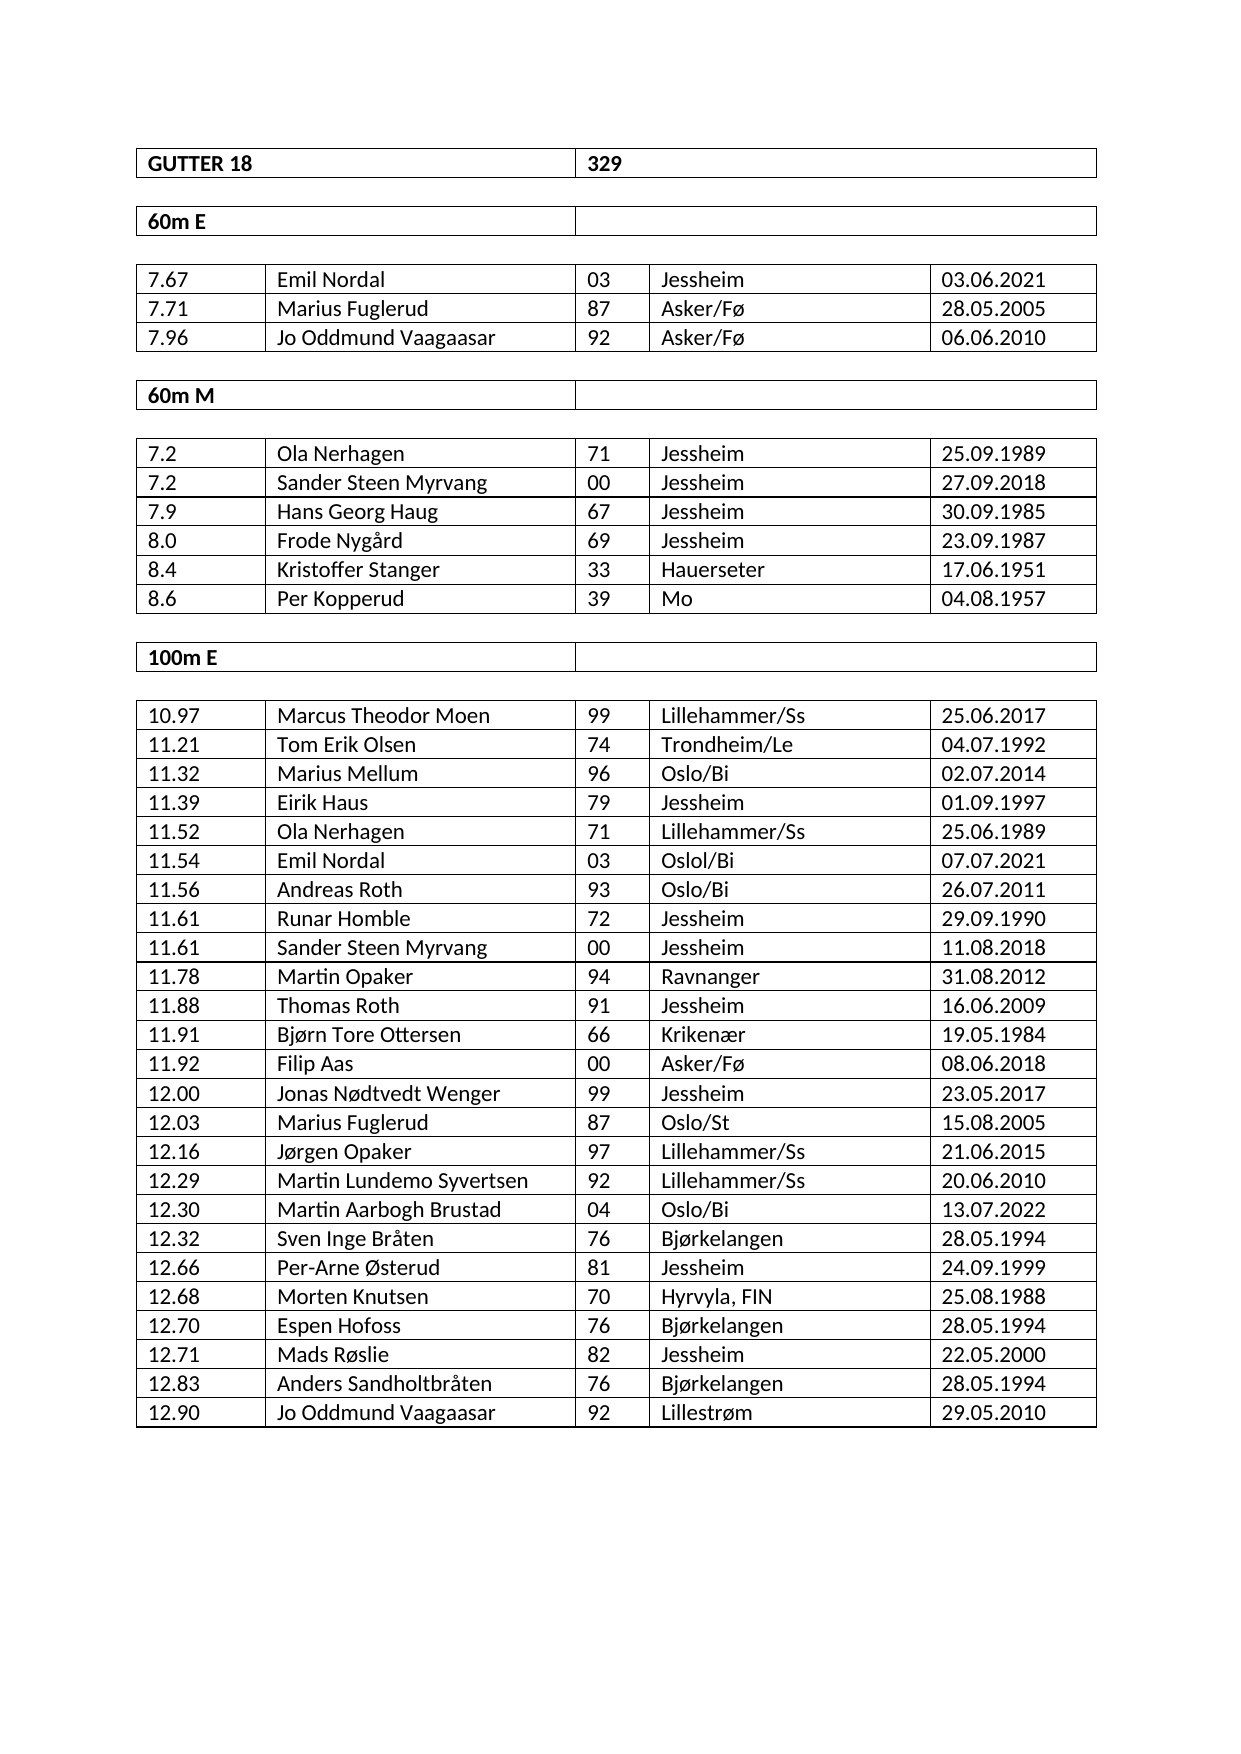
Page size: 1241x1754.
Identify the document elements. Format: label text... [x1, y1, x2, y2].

table_cell Jessheim [650, 1079, 930, 1107]
table_cell 97 [576, 1137, 649, 1165]
table_cell 12.00 [137, 1079, 265, 1107]
table_cell Oslo/Bi [650, 759, 930, 787]
table_cell 12.30 [137, 1195, 265, 1223]
table_cell 76 [576, 1311, 649, 1339]
table_header 25.06.2017 [931, 701, 1096, 729]
table_cell 25.08.1988 [931, 1282, 1096, 1310]
table_cell 03 [576, 846, 649, 874]
table_cell 11.39 [137, 788, 265, 816]
table_cell 12.66 [137, 1253, 265, 1281]
table_cell Jessheim [650, 904, 930, 932]
table_header Emil Nordal [266, 265, 575, 293]
table_cell 12.83 [137, 1369, 265, 1397]
table_cell Frode Nygård [266, 526, 575, 554]
table_header 71 [576, 439, 649, 467]
table_cell Bjørkelangen [650, 1224, 930, 1252]
table_cell 31.08.2012 [931, 963, 1096, 990]
table_cell 72 [576, 904, 649, 932]
table_cell Thomas Roth [266, 991, 575, 1019]
table_cell 12.03 [137, 1108, 265, 1136]
table_cell 92 [576, 1398, 649, 1426]
table_cell Martin Lundemo Syvertsen [266, 1166, 575, 1194]
table_cell 93 [576, 875, 649, 903]
table_cell 21.06.2015 [931, 1137, 1096, 1165]
table_cell 81 [576, 1253, 649, 1281]
table_cell 01.09.1997 [931, 788, 1096, 816]
table_cell 08.06.2018 [931, 1050, 1096, 1078]
table_cell 22.05.2000 [931, 1340, 1096, 1368]
table_cell 11.52 [137, 817, 265, 845]
table_cell Krikenær [650, 1021, 930, 1048]
table_cell 23.09.1987 [931, 526, 1096, 554]
table_cell Tom Erik Olsen [266, 730, 575, 758]
table_cell 11.32 [137, 759, 265, 787]
table_cell 7.96 [137, 323, 265, 351]
table_cell 11.92 [137, 1050, 265, 1078]
table_header Ola Nerhagen [266, 439, 575, 467]
table_cell Mads Røslie [266, 1340, 575, 1368]
table_cell 29.05.2010 [931, 1398, 1096, 1426]
table_cell Ravnanger [650, 963, 930, 990]
table_cell 12.71 [137, 1340, 265, 1368]
table_cell Asker/Fø [650, 323, 930, 351]
table_cell Jo Oddmund Vaagaasar [266, 1398, 575, 1426]
table_cell 76 [576, 1369, 649, 1397]
table_cell 92 [576, 323, 649, 351]
table_cell Marius Mellum [266, 759, 575, 787]
table_cell Jessheim [650, 1253, 930, 1281]
table_cell Martin Aarbogh Brustad [266, 1195, 575, 1223]
table_cell Bjørkelangen [650, 1369, 930, 1397]
table_cell 00 [576, 1050, 649, 1078]
table_cell Lillehammer/Ss [650, 1137, 930, 1165]
table_cell Lillehammer/Ss [650, 817, 930, 845]
table_cell 12.90 [137, 1398, 265, 1426]
table_cell Hauerseter [650, 556, 930, 583]
table_cell 12.29 [137, 1166, 265, 1194]
table_cell 66 [576, 1021, 649, 1048]
table_cell Anders Sandholtbråten [266, 1369, 575, 1397]
table_cell Asker/Fø [650, 294, 930, 322]
table_cell 29.09.1990 [931, 904, 1096, 932]
table_header 03.06.2021 [931, 265, 1096, 293]
table_cell Jessheim [650, 498, 930, 525]
table_cell Mo [650, 585, 930, 613]
table_cell Eirik Haus [266, 788, 575, 816]
table_cell 7.71 [137, 294, 265, 322]
table_cell 15.08.2005 [931, 1108, 1096, 1136]
table_cell 7.9 [137, 498, 265, 525]
table_cell 39 [576, 585, 649, 613]
table_header 7.67 [137, 265, 265, 293]
table_cell Per-Arne Østerud [266, 1253, 575, 1281]
table_cell 76 [576, 1224, 649, 1252]
table_cell 06.06.2010 [931, 323, 1096, 351]
table_cell 27.09.2018 [931, 468, 1096, 496]
table_cell Jessheim [650, 788, 930, 816]
table_cell 16.06.2009 [931, 991, 1096, 1019]
table_cell 91 [576, 991, 649, 1019]
table_cell 11.54 [137, 846, 265, 874]
table_cell Andreas Roth [266, 875, 575, 903]
table_cell 11.91 [137, 1021, 265, 1048]
table_cell Bjørn Tore Ottersen [266, 1021, 575, 1048]
table_header 10.97 [137, 701, 265, 729]
table_cell Oslo/St [650, 1108, 930, 1136]
table_cell 79 [576, 788, 649, 816]
table_cell 11.61 [137, 933, 265, 961]
table_cell Asker/Fø [650, 1050, 930, 1078]
table_cell 24.09.1999 [931, 1253, 1096, 1281]
table_cell Sander Steen Myrvang [266, 468, 575, 496]
table_cell 94 [576, 963, 649, 990]
table_cell 7.2 [137, 468, 265, 496]
table_header [576, 207, 1096, 235]
table_header 25.09.1989 [931, 439, 1096, 467]
table_cell 19.05.1984 [931, 1021, 1096, 1048]
table_cell 69 [576, 526, 649, 554]
table_cell 11.21 [137, 730, 265, 758]
table_cell 82 [576, 1340, 649, 1368]
table_cell 11.56 [137, 875, 265, 903]
table_cell Bjørkelangen [650, 1311, 930, 1339]
table_header 03 [576, 265, 649, 293]
table_cell 11.78 [137, 963, 265, 990]
table_cell Sander Steen Myrvang [266, 933, 575, 961]
table_cell Sven Inge Bråten [266, 1224, 575, 1252]
table_cell 12.16 [137, 1137, 265, 1165]
table_cell Morten Knutsen [266, 1282, 575, 1310]
table_cell 23.05.2017 [931, 1079, 1096, 1107]
table_cell Trondheim/Le [650, 730, 930, 758]
table_cell 17.06.1951 [931, 556, 1096, 583]
table_cell Oslo/Bi [650, 875, 930, 903]
table_cell Jessheim [650, 526, 930, 554]
table_header 329 [576, 149, 1096, 177]
table_cell Jo Oddmund Vaagaasar [266, 323, 575, 351]
table_header GUTTER 18 [137, 149, 575, 177]
table_cell 8.0 [137, 526, 265, 554]
table_cell Jessheim [650, 468, 930, 496]
table_cell Jonas Nødtvedt Wenger [266, 1079, 575, 1107]
table_cell Jessheim [650, 933, 930, 961]
table_cell Lillestrøm [650, 1398, 930, 1426]
table_cell 99 [576, 1079, 649, 1107]
table_cell 28.05.1994 [931, 1224, 1096, 1252]
table_cell 28.05.1994 [931, 1311, 1096, 1339]
table_cell 33 [576, 556, 649, 583]
table_header 100m E [137, 643, 575, 671]
table_cell Jessheim [650, 1340, 930, 1368]
table_cell 8.6 [137, 585, 265, 613]
table_cell Oslo/Bi [650, 1195, 930, 1223]
table_cell 00 [576, 468, 649, 496]
table_cell 8.4 [137, 556, 265, 583]
table_header 60m E [137, 207, 575, 235]
table_cell Per Kopperud [266, 585, 575, 613]
table_cell Lillehammer/Ss [650, 1166, 930, 1194]
table_cell 87 [576, 1108, 649, 1136]
table_cell 12.32 [137, 1224, 265, 1252]
table_cell 11.88 [137, 991, 265, 1019]
table_cell 28.05.2005 [931, 294, 1096, 322]
table_cell Martin Opaker [266, 963, 575, 990]
table_cell Marius Fuglerud [266, 294, 575, 322]
table_header 99 [576, 701, 649, 729]
table_cell 00 [576, 933, 649, 961]
table_cell 30.09.1985 [931, 498, 1096, 525]
table_cell 92 [576, 1166, 649, 1194]
table_cell 70 [576, 1282, 649, 1310]
table_cell 67 [576, 498, 649, 525]
table_cell Jørgen Opaker [266, 1137, 575, 1165]
table_cell Marius Fuglerud [266, 1108, 575, 1136]
table_cell 04.08.1957 [931, 585, 1096, 613]
table_cell Emil Nordal [266, 846, 575, 874]
table_header 7.2 [137, 439, 265, 467]
table_cell Oslol/Bi [650, 846, 930, 874]
table_cell Filip Aas [266, 1050, 575, 1078]
table_cell 11.61 [137, 904, 265, 932]
table_cell Espen Hofoss [266, 1311, 575, 1339]
table_cell 71 [576, 817, 649, 845]
table_cell 11.08.2018 [931, 933, 1096, 961]
table_cell 13.07.2022 [931, 1195, 1096, 1223]
table_cell Kristoffer Stanger [266, 556, 575, 583]
table_cell Runar Homble [266, 904, 575, 932]
table_cell 87 [576, 294, 649, 322]
table_cell Hans Georg Haug [266, 498, 575, 525]
table_cell 02.07.2014 [931, 759, 1096, 787]
table_cell 25.06.1989 [931, 817, 1096, 845]
table_header Marcus Theodor Moen [266, 701, 575, 729]
table_header Jessheim [650, 439, 930, 467]
table_cell Jessheim [650, 991, 930, 1019]
table_cell 74 [576, 730, 649, 758]
table_cell 12.70 [137, 1311, 265, 1339]
table_header Jessheim [650, 265, 930, 293]
table_cell Ola Nerhagen [266, 817, 575, 845]
table_header [576, 381, 1096, 409]
table_header [576, 643, 1096, 671]
table_cell 20.06.2010 [931, 1166, 1096, 1194]
table_cell 96 [576, 759, 649, 787]
table_cell 28.05.1994 [931, 1369, 1096, 1397]
table_header 60m M [137, 381, 575, 409]
table_cell 07.07.2021 [931, 846, 1096, 874]
table_cell 26.07.2011 [931, 875, 1096, 903]
table_header Lillehammer/Ss [650, 701, 930, 729]
table_cell 12.68 [137, 1282, 265, 1310]
table_cell 04 [576, 1195, 649, 1223]
table_cell 04.07.1992 [931, 730, 1096, 758]
table_cell Hyrvyla, FIN [650, 1282, 930, 1310]
